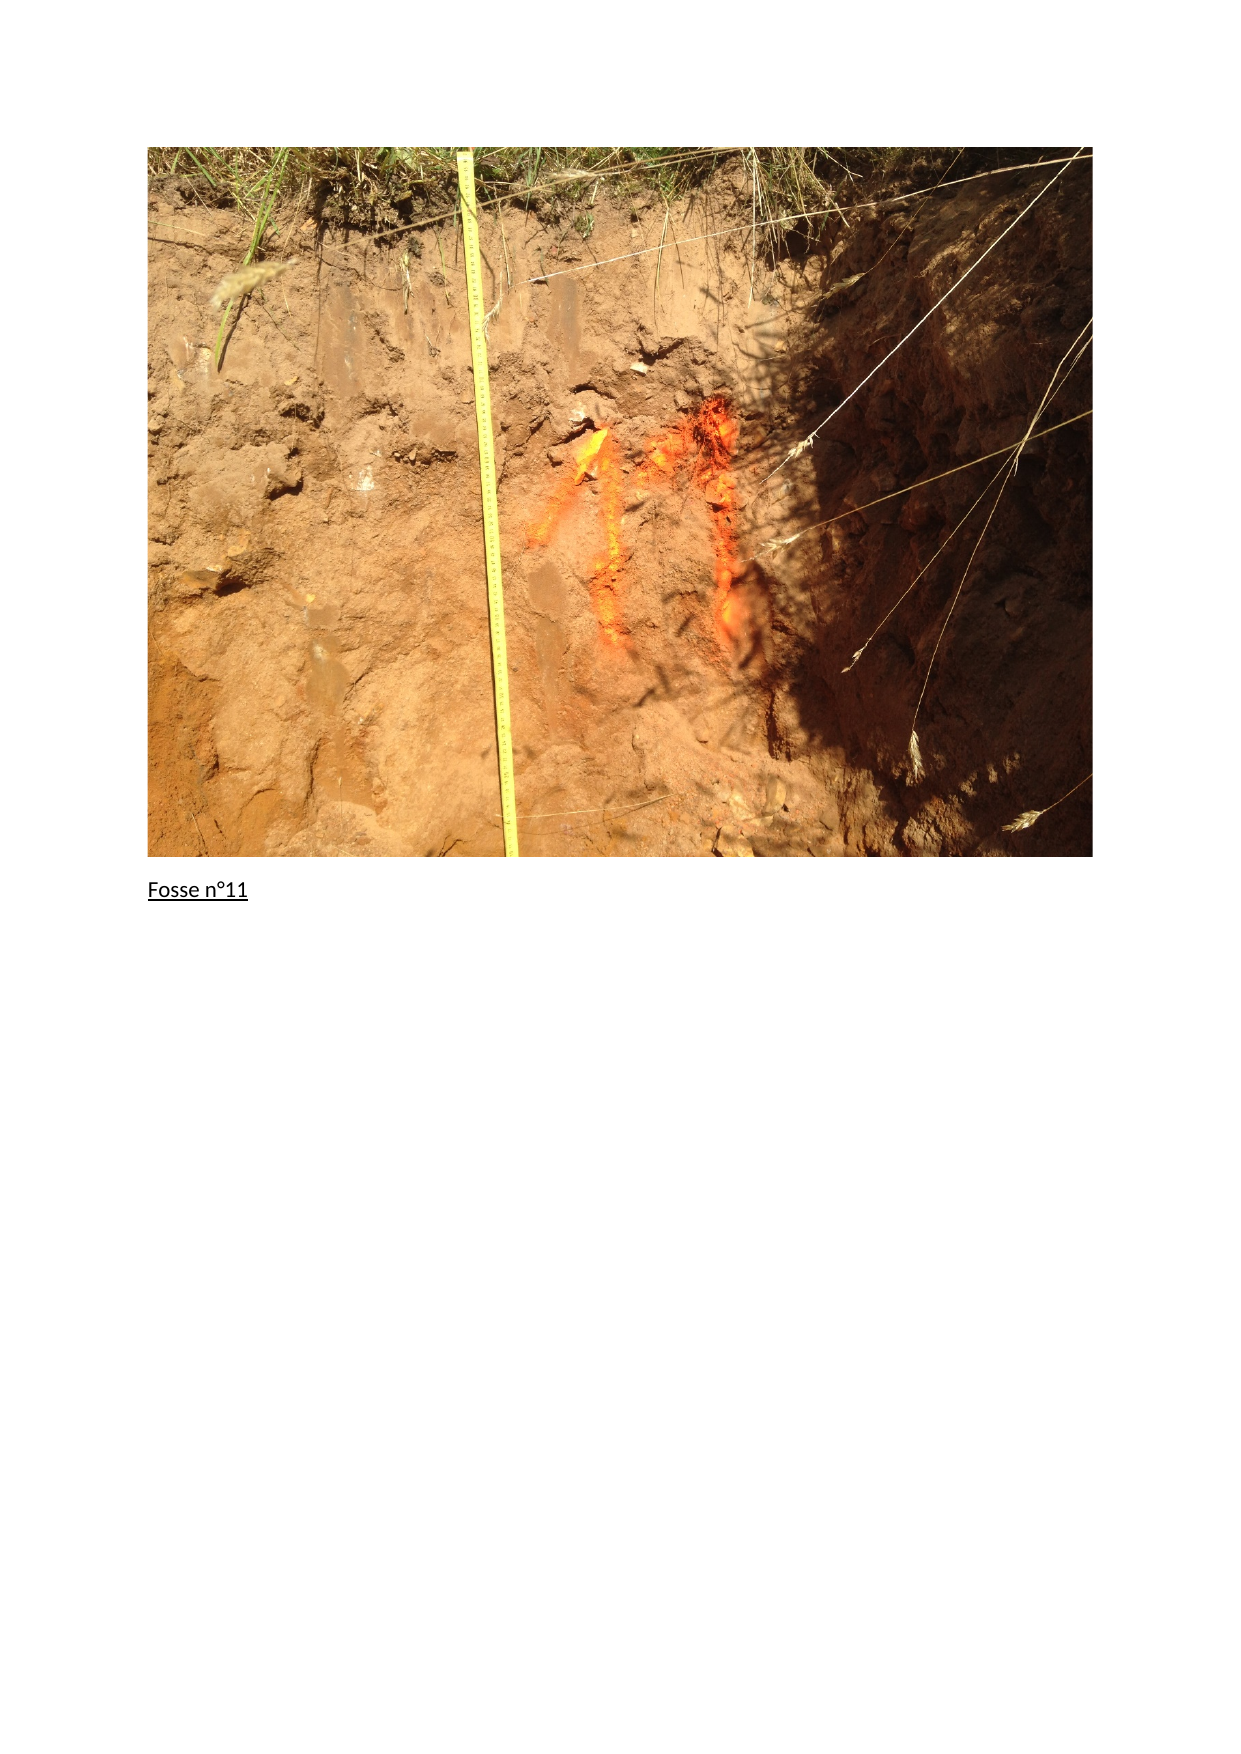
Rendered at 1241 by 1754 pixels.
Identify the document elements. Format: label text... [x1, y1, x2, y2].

text Fosse n°11 [148, 875, 1093, 903]
picture [147, 147, 1093, 857]
